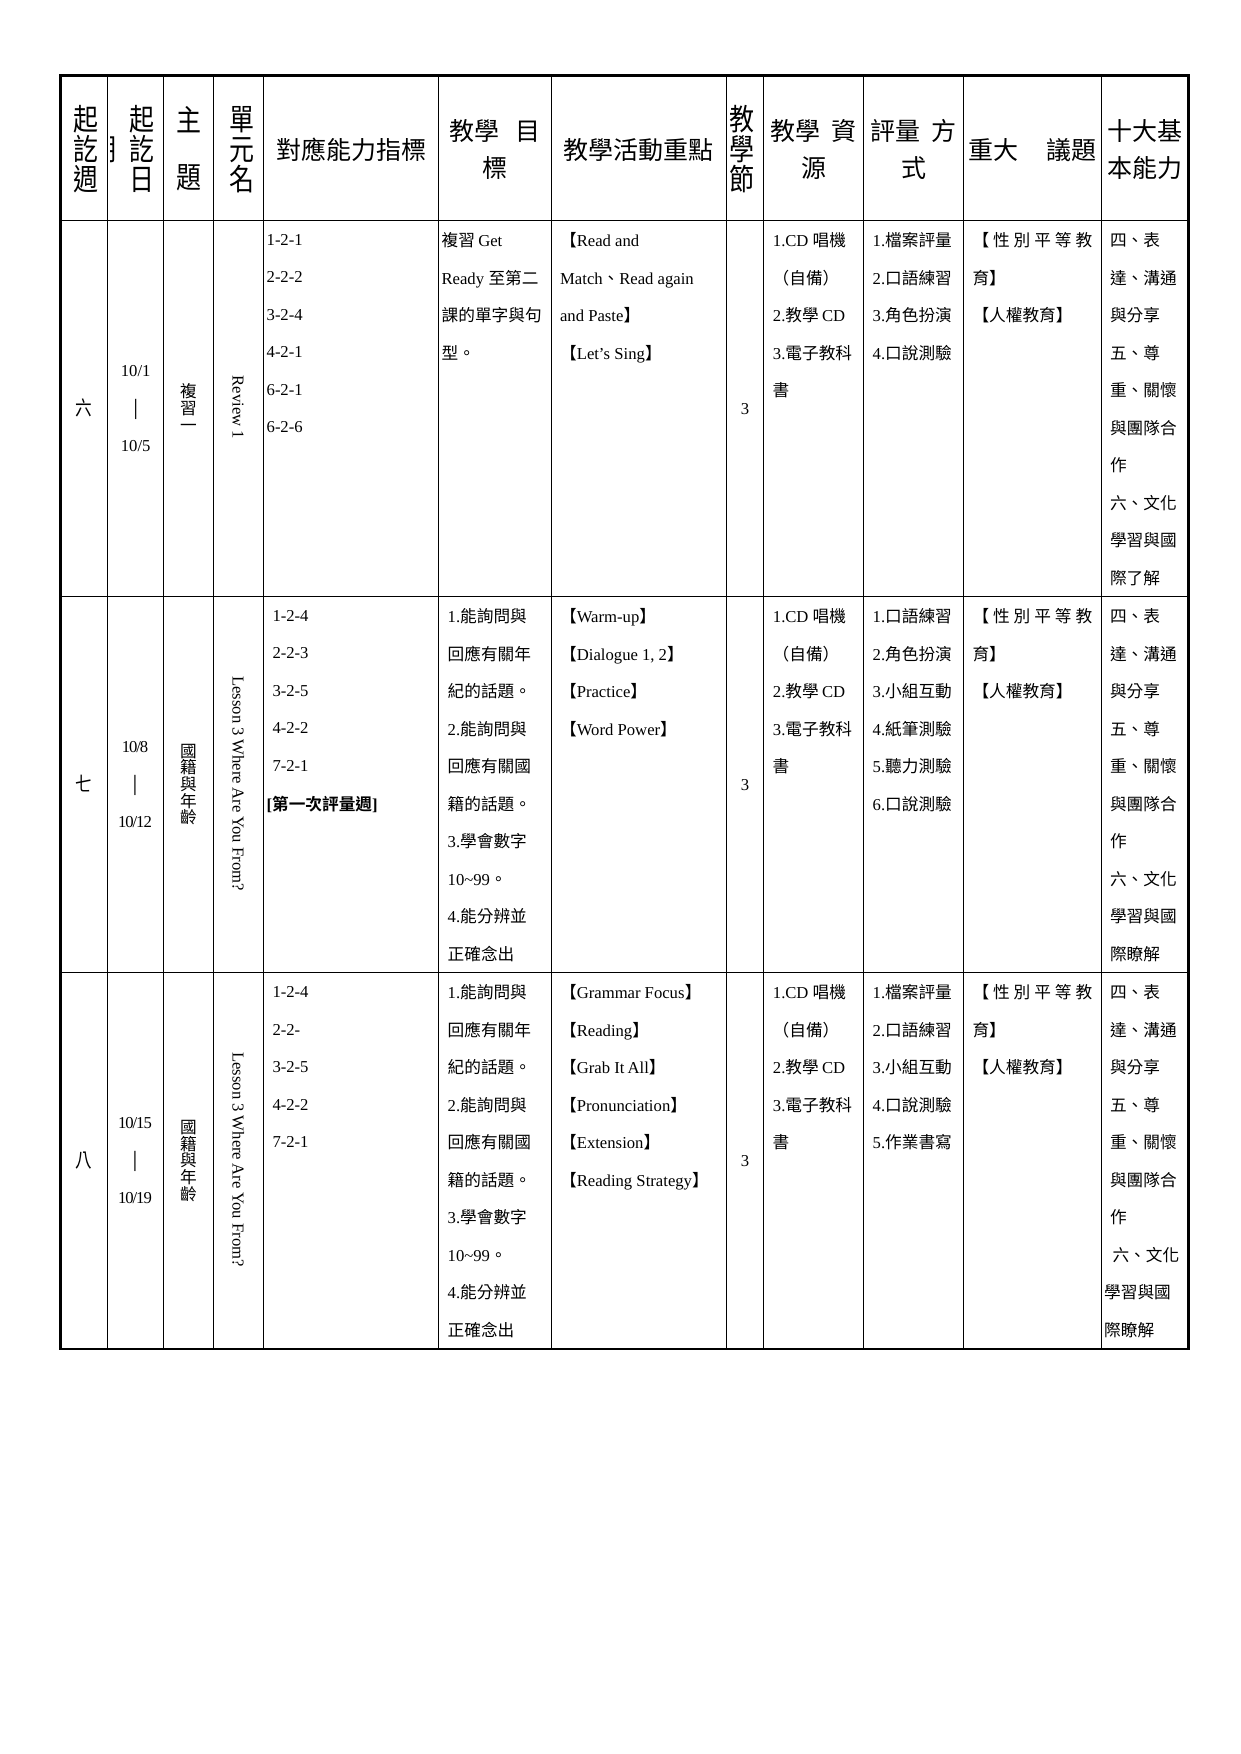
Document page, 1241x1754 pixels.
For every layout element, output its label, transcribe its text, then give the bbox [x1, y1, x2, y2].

table_cell Lesson 3 Where Are You From? [214, 973, 263, 1348]
table_cell 10/8 │ 10/12 [108, 597, 163, 972]
table_cell 【Read and Match、Read again and Paste】 【Let’s Sing】 [552, 221, 726, 596]
table_header 教學節數 [727, 77, 763, 219]
table_header 主 題 [164, 77, 213, 219]
table_cell 四、表達、溝通與分享 五、尊重、關懷與團隊合作 六、文化學習與國際瞭解 [1102, 597, 1187, 972]
table_cell Review 1 [214, 221, 263, 596]
table_cell 1.檔案評量 2.口語練習 3.角色扮演 4.口說測驗 [864, 221, 963, 596]
table_cell 1.CD 唱機（自備） 2.教學CD 3.電子教科書 [764, 221, 863, 596]
table_cell 【Warm-up】 【Dialogue 1, 2】 【Practice】 【Word Power】 [552, 597, 726, 972]
table_header 起訖日期 [108, 77, 163, 219]
table_header 評量 方式 [864, 77, 963, 219]
table_cell 10/15 │ 10/19 [108, 973, 163, 1348]
table_cell 1.能詢問與回應有關年紀的話題。 2.能詢問與回應有關國籍的話題。 3.學會數字 10~99。 4.能分辨並正確念出 [439, 597, 551, 972]
table_header 重大 議題 [964, 77, 1101, 219]
table_header 教學活動重點 [552, 77, 726, 219]
table_cell 【Grammar Focus】 【Reading】 【Grab It All】 【Pronunciation】 【Extension】 【Reading Strategy】 [552, 973, 726, 1348]
table_cell 3 [727, 973, 763, 1348]
table_cell 國籍與年齡 [164, 597, 213, 972]
table_cell 1.CD 唱機（自備） 2.教學CD 3.電子教科書 [764, 597, 863, 972]
table_cell 1.CD 唱機（自備） 2.教學CD 3.電子教科書 [764, 973, 863, 1348]
table_header 起訖週次 [62, 77, 107, 219]
table_cell 四、表達、溝通與分享 五、尊重、關懷與團隊合作 六、文化學習與國際瞭解 [1102, 973, 1187, 1348]
table_cell 1-2-4 2-2-3 3-2-5 4-2-2 7-2-1 [第一次評量週] [264, 597, 438, 972]
table_cell 八 [62, 973, 107, 1348]
table_header 教學 資源 [764, 77, 863, 219]
table_cell 1.口語練習 2.角色扮演 3.小組互動 4.紙筆測驗 5.聽力測驗 6.口說測驗 [864, 597, 963, 972]
table_cell 複習Get Ready 至第二課的單字與句型。 [439, 221, 551, 596]
table_cell 1-2-4 2-2- 3-2-5 4-2-2 7-2-1 [264, 973, 438, 1348]
table_cell 1.能詢問與回應有關年紀的話題。 2.能詢問與回應有關國籍的話題。 3.學會數字 10~99。 4.能分辨並正確念出 [439, 973, 551, 1348]
table_header 十大基本能力 [1102, 77, 1187, 219]
table_header 教學 目標 [439, 77, 551, 219]
table_cell 六 [62, 221, 107, 596]
table_cell 10/1 │ 10/5 [108, 221, 163, 596]
table_cell 1.檔案評量 2.口語練習 3.小組互動 4.口說測驗 5.作業書寫 [864, 973, 963, 1348]
table_cell 【性別平等教育】 【人權教育】 [964, 597, 1101, 972]
table_cell Lesson 3 Where Are You From? [214, 597, 263, 972]
table_cell 3 [727, 597, 763, 972]
table_header 對應能力指標 [264, 77, 438, 219]
table_cell 複習一 [164, 221, 213, 596]
table_cell 3 [727, 221, 763, 596]
table_cell 國籍與年齡 [164, 973, 213, 1348]
table_cell 四、表達、溝通與分享 五、尊重、關懷與團隊合作 六、文化學習與國際了解 [1102, 221, 1187, 596]
table_cell 【性別平等教育】 【人權教育】 [964, 221, 1101, 596]
table_cell 七 [62, 597, 107, 972]
table_header 單元名稱 [214, 77, 263, 219]
table_cell 1-2-1 2-2-2 3-2-4 4-2-1 6-2-1 6-2-6 [264, 221, 438, 596]
table_cell 【性別平等教育】 【人權教育】 [964, 973, 1101, 1348]
